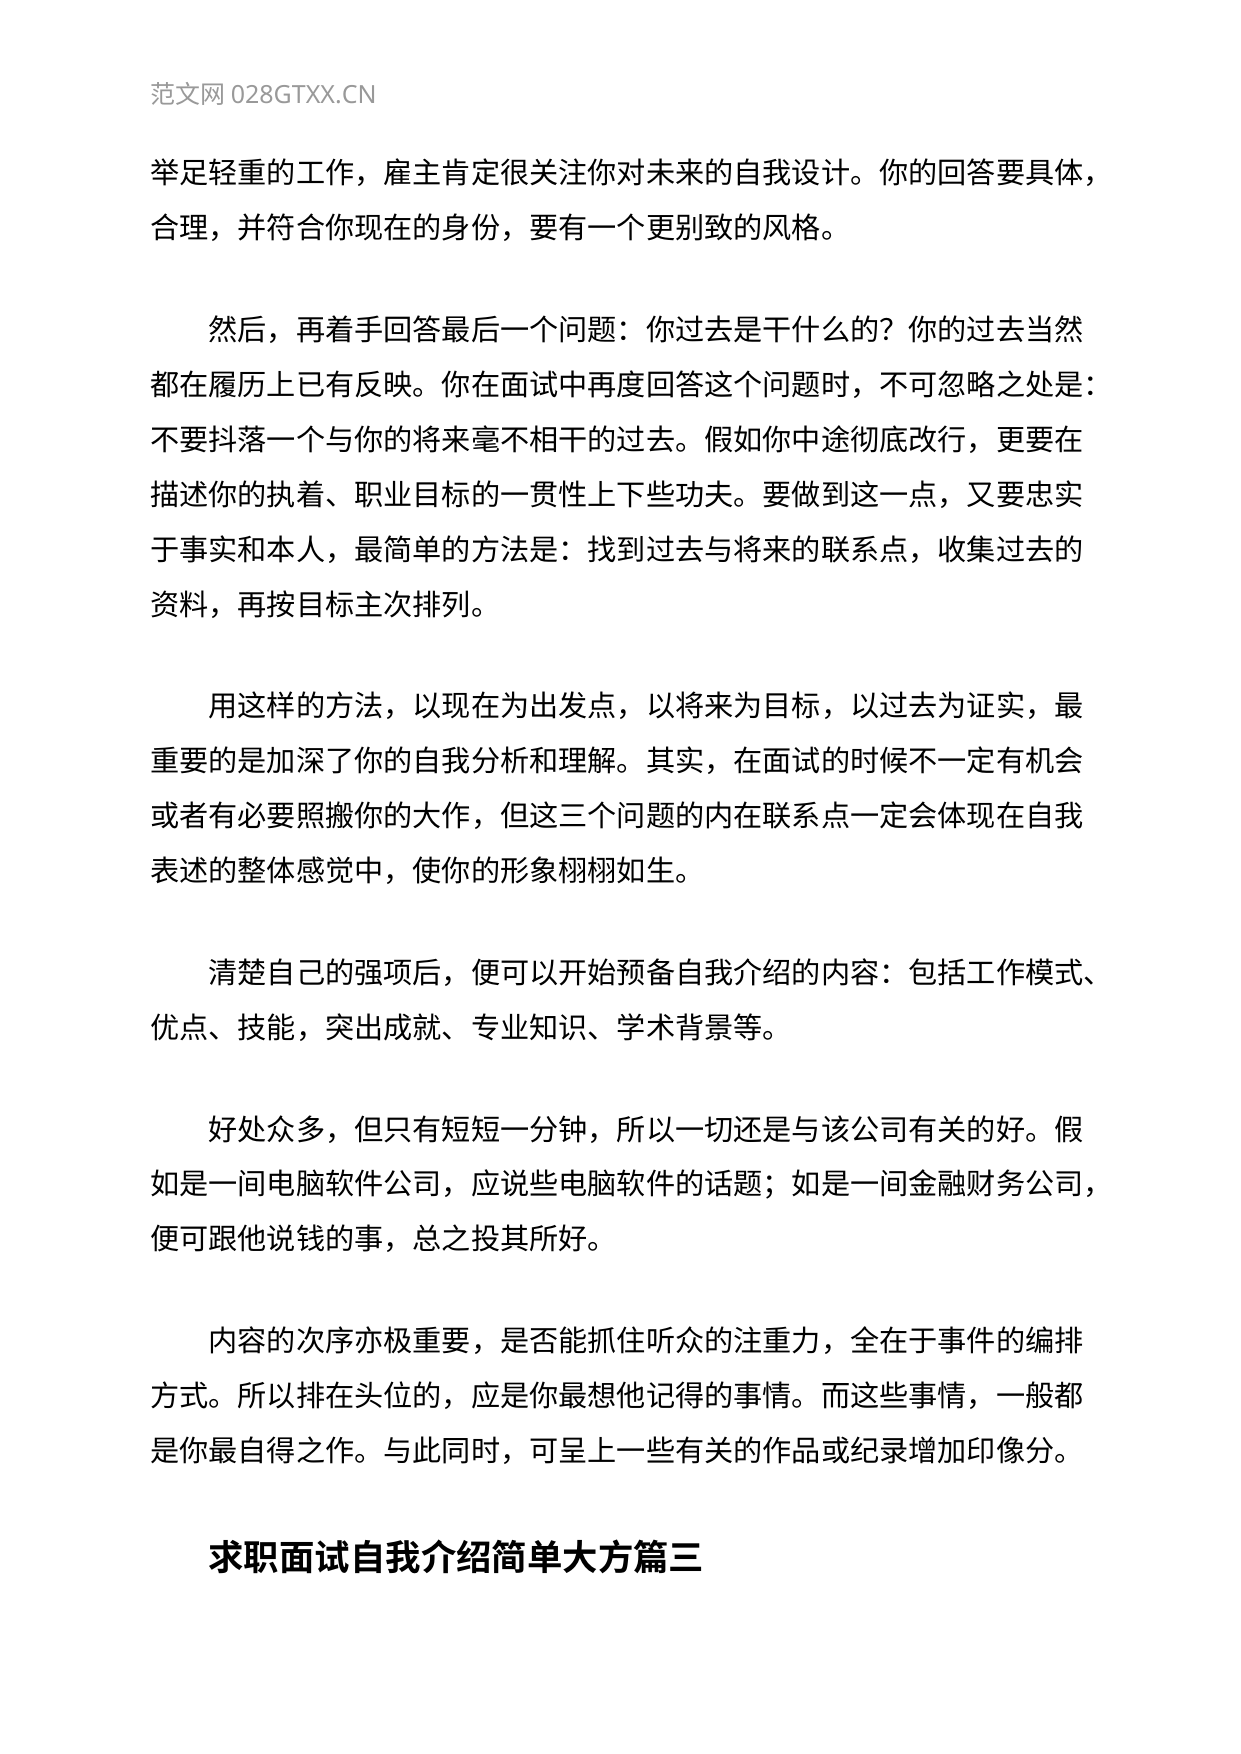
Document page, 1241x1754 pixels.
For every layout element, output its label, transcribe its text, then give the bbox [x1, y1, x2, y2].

text 然后，再着手回答最后一个问题：你过去是干什么的？你的过去当然都在履历上已有反映。你在面试中再度回答这个问题时，不可忽略之处是：不要抖落一个与你的将来毫不相干的过去。假如你中途彻底改行，更要在描述你的执着、职业目标的一贯性上下些功夫。要做到这一点，又要忠实于事实和本人，最简单的方法是：找到过去与将来的联系点，收集过去的资料，再按目标主次排列。 [150, 307, 1090, 623]
text 用这样的方法，以现在为出发点，以将来为目标，以过去为证实，最重要的是加深了你的自我分析和理解。其实，在面试的时候不一定有机会或者有必要照搬你的大作，但这三个问题的内在联系点一定会体现在自我表述的整体感觉中，使你的形象栩栩如生。 [150, 683, 1090, 890]
text 清楚自己的强项后，便可以开始预备自我介绍的内容：包括工作模式、优点、技能，突出成就、专业知识、学术背景等。 [150, 949, 1090, 1047]
text 求职面试自我介绍简单大方篇三 [150, 1529, 1090, 1580]
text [150, 150, 1090, 247]
text 好处众多，但只有短短一分钟，所以一切还是与该公司有关的好。假如是一间电脑软件公司，应说些电脑软件的话题；如是一间金融财务公司，便可跟他说钱的事，总之投其所好。 [150, 1106, 1090, 1258]
text 内容的次序亦极重要，是否能抓住听众的注重力，全在于事件的编排方式。所以排在头位的，应是你最想他记得的事情。而这些事情，一般都是你最自得之作。与此同时，可呈上一些有关的作品或纪录增加印像分。 [150, 1318, 1090, 1470]
